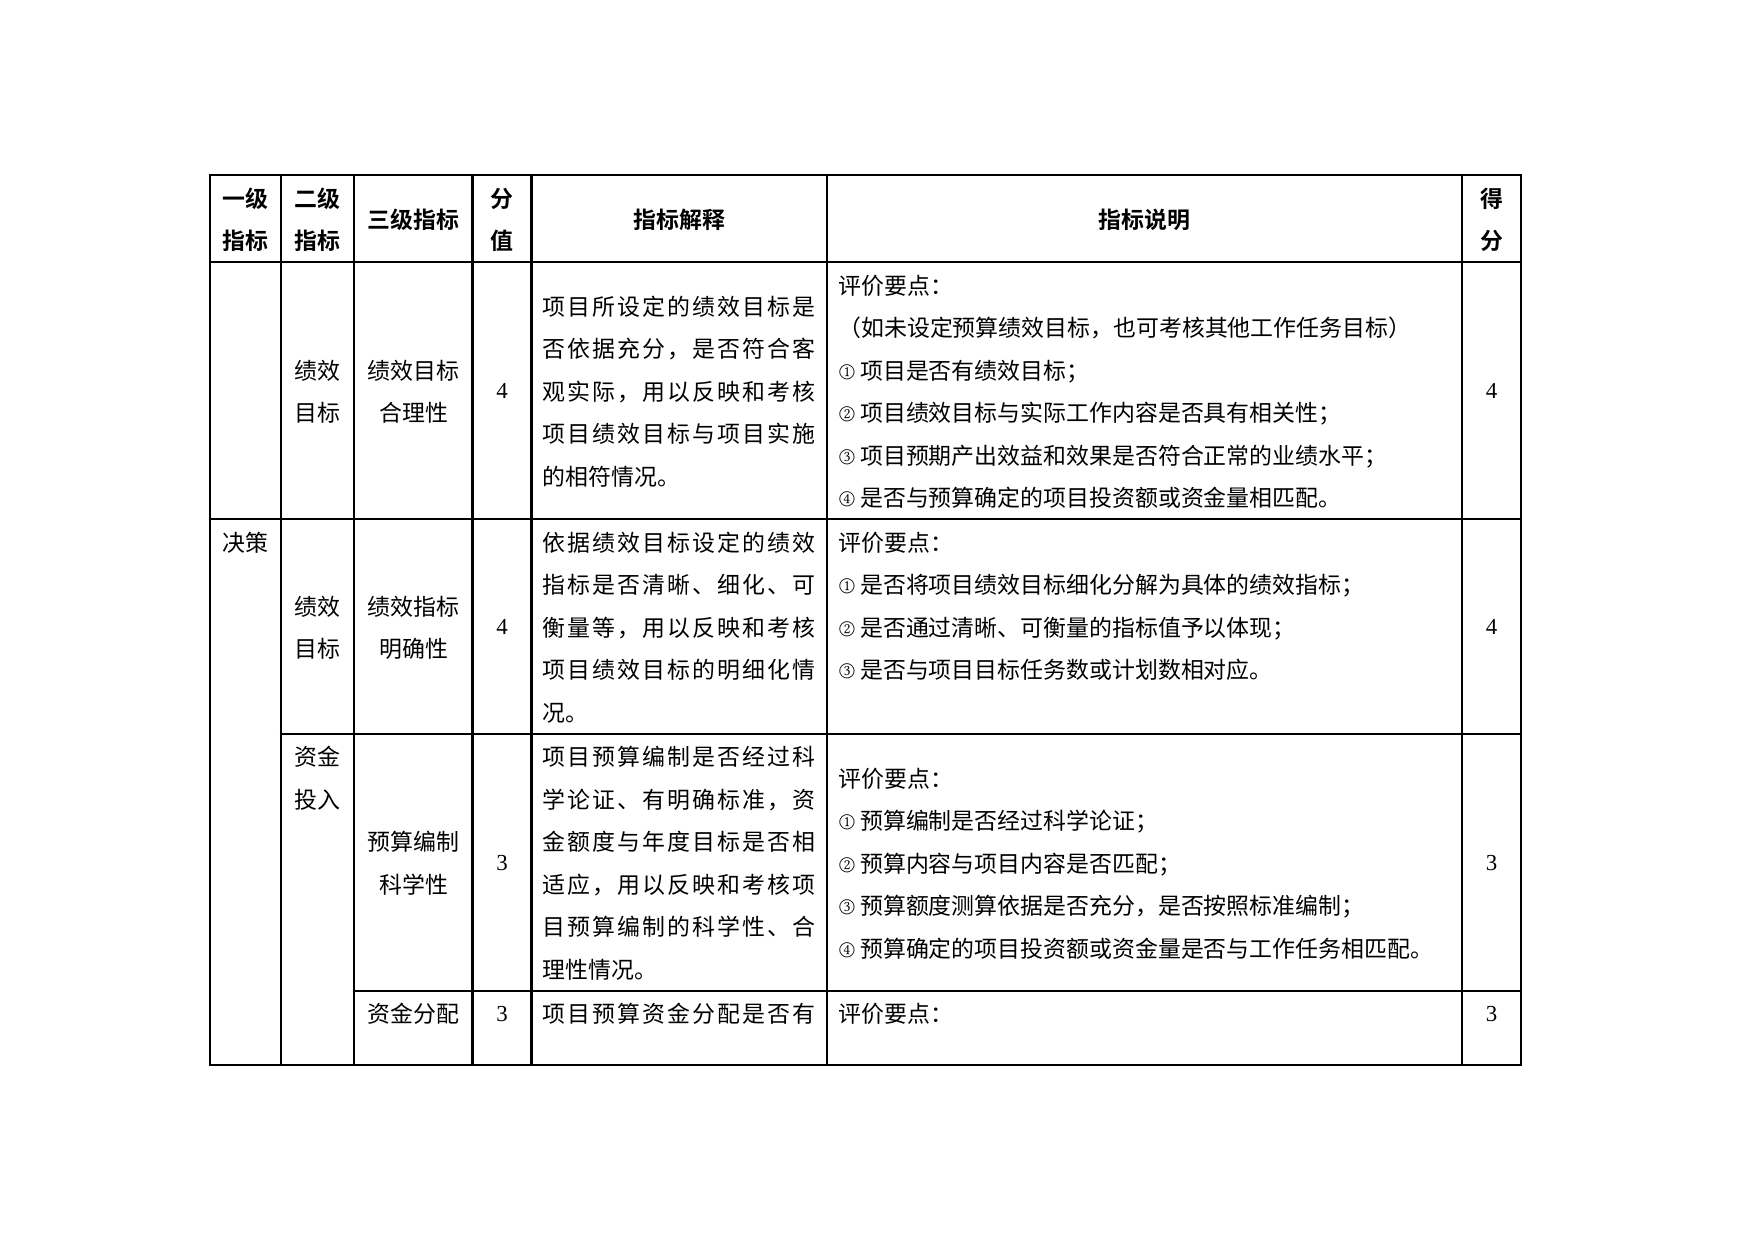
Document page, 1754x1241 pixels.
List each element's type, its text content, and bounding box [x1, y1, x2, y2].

table_header 指标说明 [828, 176, 1461, 261]
table_cell 评价要点： ①预算编制是否经过科学论证； ②预算内容与项目内容是否匹配； ③预算额度测算依据是否充分，是否按照标准编制； ④预算确定的项目投资额或资金量是否与工作任务相匹配。 [828, 735, 1461, 990]
table_cell 资金投入 [282, 735, 353, 1064]
table_cell 3 [474, 735, 530, 990]
table_header 指标解释 [533, 176, 826, 261]
table_cell 项目所设定的绩效目标是否依据充分，是否符合客观实际，用以反映和考核项目绩效目标与项目实施的相符情况。 [533, 263, 826, 518]
table_cell 4 [1463, 520, 1520, 733]
table_header 三级指标 [355, 176, 471, 261]
table_header 二级指标 [282, 176, 353, 261]
table_cell 绩效指标 明确性 [355, 520, 471, 733]
table_cell 3 [1463, 735, 1520, 990]
table_cell 评价要点： （如未设定预算绩效目标，也可考核其他工作任务目标） ①项目是否有绩效目标； ②项目绩效目标与实际工作内容是否具有相关性； ③项目预期产出效益和效果是否符合正常的业绩水平； ④是否与预算确定的项目投资额或资金量相匹配。 [828, 263, 1461, 518]
table_cell 3 [1463, 992, 1520, 1064]
table_cell 预算编制 科学性 [355, 735, 471, 990]
table_cell 绩效目标 合理性 [355, 263, 471, 518]
table_cell 资金分配 合理性 [355, 992, 471, 1064]
table_cell 依据绩效目标设定的绩效指标是否清晰、细化、可衡量等，用以反映和考核项目绩效目标的明细化情况。 [533, 520, 826, 733]
table_cell 绩效目标 [282, 520, 353, 733]
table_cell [533, 992, 826, 1064]
table_header 一级指标 [211, 176, 280, 261]
table_cell 项目预算编制是否经过科学论证、有明确标准，资金额度与年度目标是否相适应，用以反映和考核项目预算编制的科学性、合理性情况。 [533, 735, 826, 990]
table_cell 决策 [211, 520, 280, 1064]
table_cell 绩效目标 [282, 263, 353, 518]
table_cell 评价要点： ①是否将项目绩效目标细化分解为具体的绩效指标； ②是否通过清晰、可衡量的指标值予以体现； ③是否与项目目标任务数或计划数相对应。 [828, 520, 1461, 733]
table_cell 4 [1463, 263, 1520, 518]
table_header 得分 [1463, 176, 1520, 261]
table_cell 4 [474, 520, 530, 733]
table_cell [828, 992, 1461, 1064]
table_cell 4 [474, 263, 530, 518]
table_cell 3 [474, 992, 530, 1064]
table_header 分 值 [474, 176, 530, 261]
